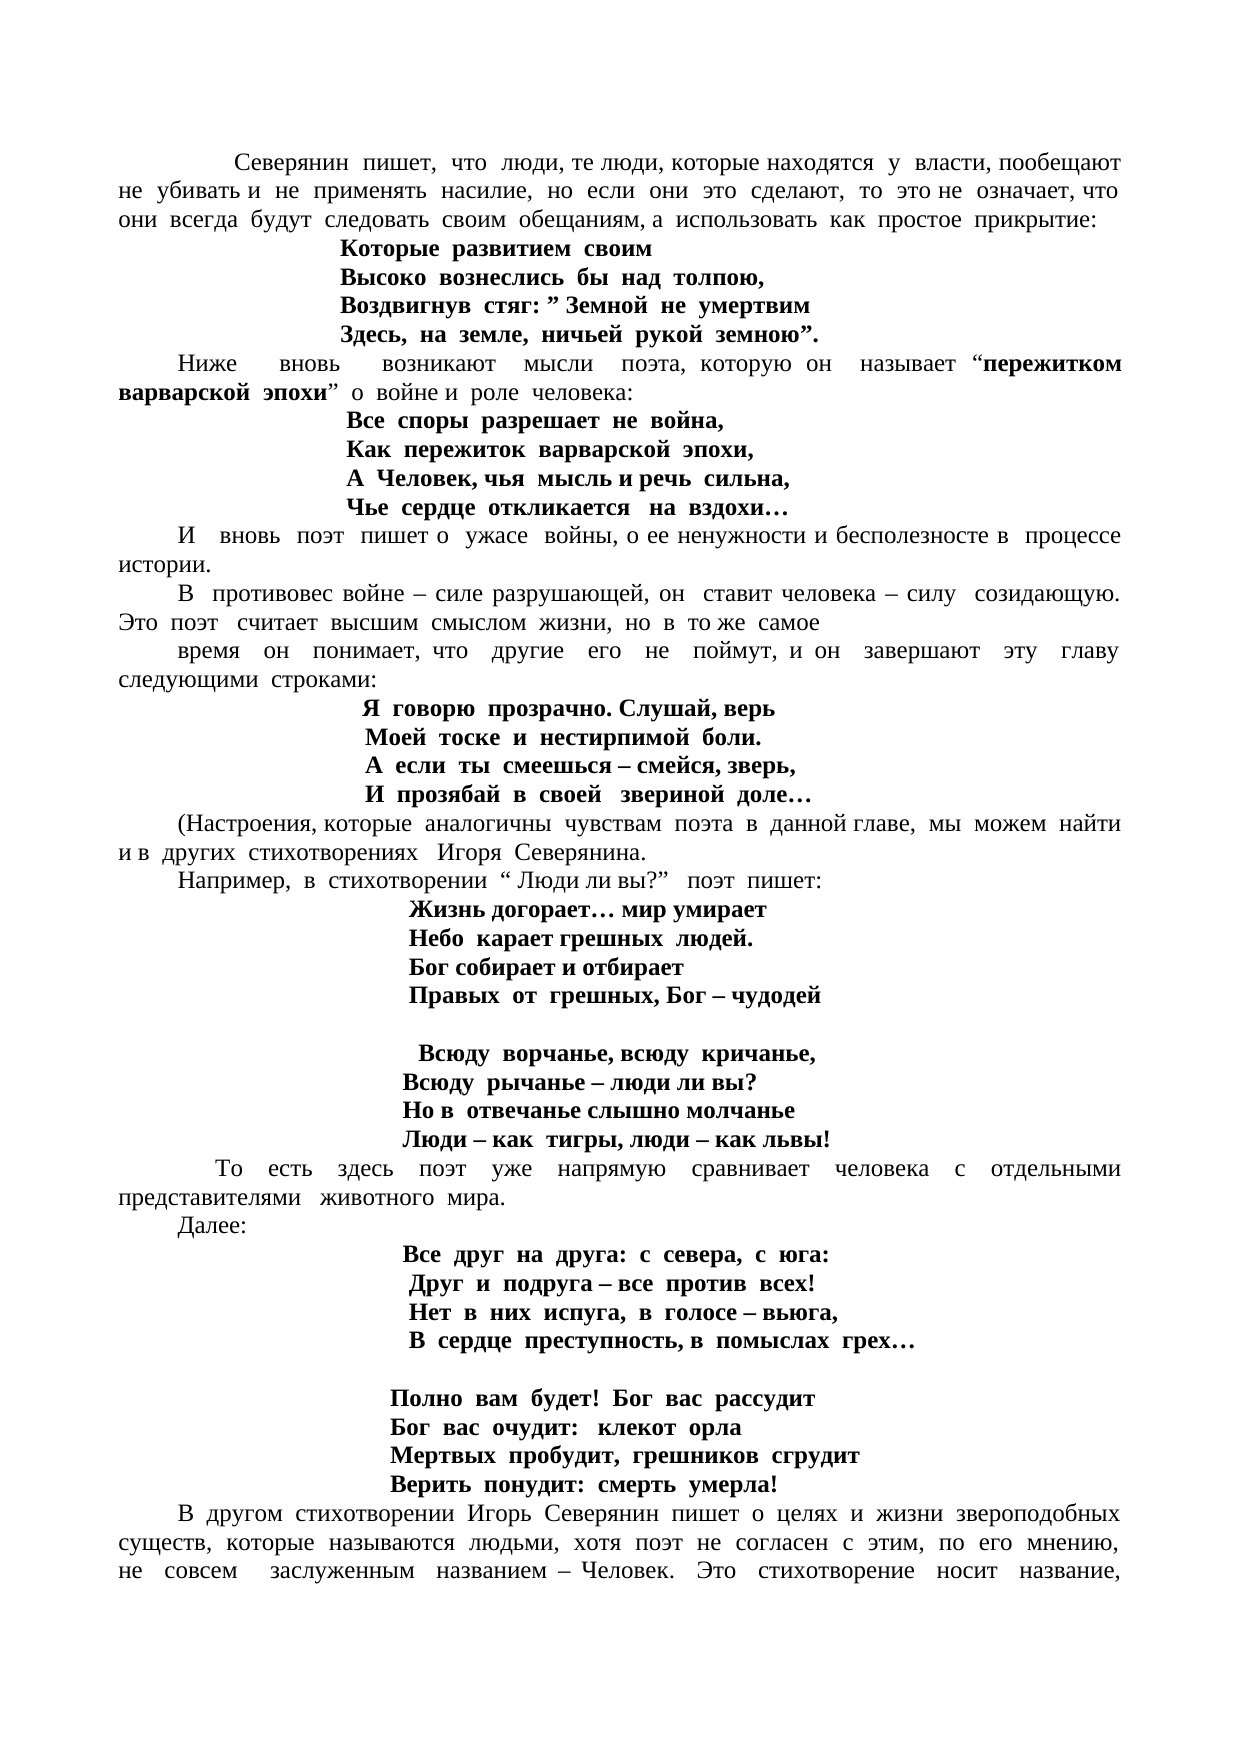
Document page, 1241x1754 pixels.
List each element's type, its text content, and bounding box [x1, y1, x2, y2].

text Друг и подруга – все против всех! [118, 1268, 1122, 1297]
text Все споры разрешает не война, [118, 406, 1122, 434]
text Люди – как тигры, люди – как львы! [118, 1124, 1122, 1153]
text Жизнь догорает… мир умирает [118, 894, 1122, 923]
text Воздвигнув стяг: ” Земной не умертвим [118, 291, 1122, 319]
text Северянин пишет, что люди, те люди, которые находятся у власти, пообещают не убивать и не применять насилие, но если они это сделают, то это не означает, что они всегда будут следовать своим обещаниям, а использовать как простое прикрытие: [118, 147, 1122, 233]
text Чье сердце откликается на вздохи… [118, 492, 1122, 521]
text В противовес войне – силе разрушающей, он ставит человека – силу созидающую. Это поэт считает высшим смыслом жизни, но в то же самое [118, 578, 1122, 636]
text Здесь, на земле, ничьей рукой земною”. [118, 319, 1122, 348]
text Ниже вновь возникают мысли поэта, которую он называет “пережитком варварской эпохи” о войне и роле человека: [118, 348, 1122, 406]
text Правых от грешных, Бог – чудодей [118, 981, 1122, 1009]
text время он понимает, что другие его не поймут, и он завершают эту главу следующими строками: [118, 636, 1122, 693]
text Которые развитием своим [118, 233, 1122, 262]
text Как пережиток варварской эпохи, [118, 434, 1122, 463]
text Мертвых пробудит, грешников сгрудит [118, 1441, 1122, 1469]
text Я говорю прозрачно. Слушай, верь [268, 693, 1122, 722]
text Всюду рычанье – люди ли вы? [118, 1067, 1122, 1096]
text В сердце преступность, в помыслах грех… [118, 1326, 1122, 1354]
text А если ты смеешься – смейся, зверь, [118, 751, 1122, 779]
text Высоко вознеслись бы над толпою, [118, 262, 1122, 291]
text Верить понудит: смерть умерла! [118, 1469, 1122, 1498]
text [118, 1498, 1122, 1584]
text Все друг на друга: с севера, с юга: [118, 1239, 1122, 1268]
text Бог вас очудит: клекот орла [118, 1412, 1122, 1441]
text (Настроения, которые аналогичны чувствам поэта в данной главе, мы можем найти и в других стихотворениях Игоря Северянина. [118, 808, 1122, 866]
text Всюду ворчанье, всюду кричанье, [343, 1038, 1122, 1067]
text Моей тоске и нестирпимой боли. [118, 722, 1122, 751]
text Полно вам будет! Бог вас рассудит [118, 1383, 1122, 1412]
text И прозябай в своей звериной доле… [118, 779, 1122, 808]
text Но в отвечанье слышно молчанье [118, 1096, 1122, 1124]
text Например, в стихотворении “ Люди ли вы?” поэт пишет: [118, 866, 1122, 894]
text Далее: [118, 1211, 1122, 1239]
text То есть здесь поэт уже напрямую сравнивает человека с отдельными представителями животного мира. [118, 1153, 1122, 1211]
text Нет в них испуга, в голосе – вьюга, [118, 1297, 1122, 1326]
text Небо карает грешных людей. [118, 923, 1122, 952]
text А Человек, чья мысль и речь сильна, [118, 463, 1122, 492]
text И вновь поэт пишет о ужасе войны, о ее ненужности и бесполезносте в процессе истории. [118, 521, 1122, 578]
text Бог собирает и отбирает [118, 952, 1122, 981]
